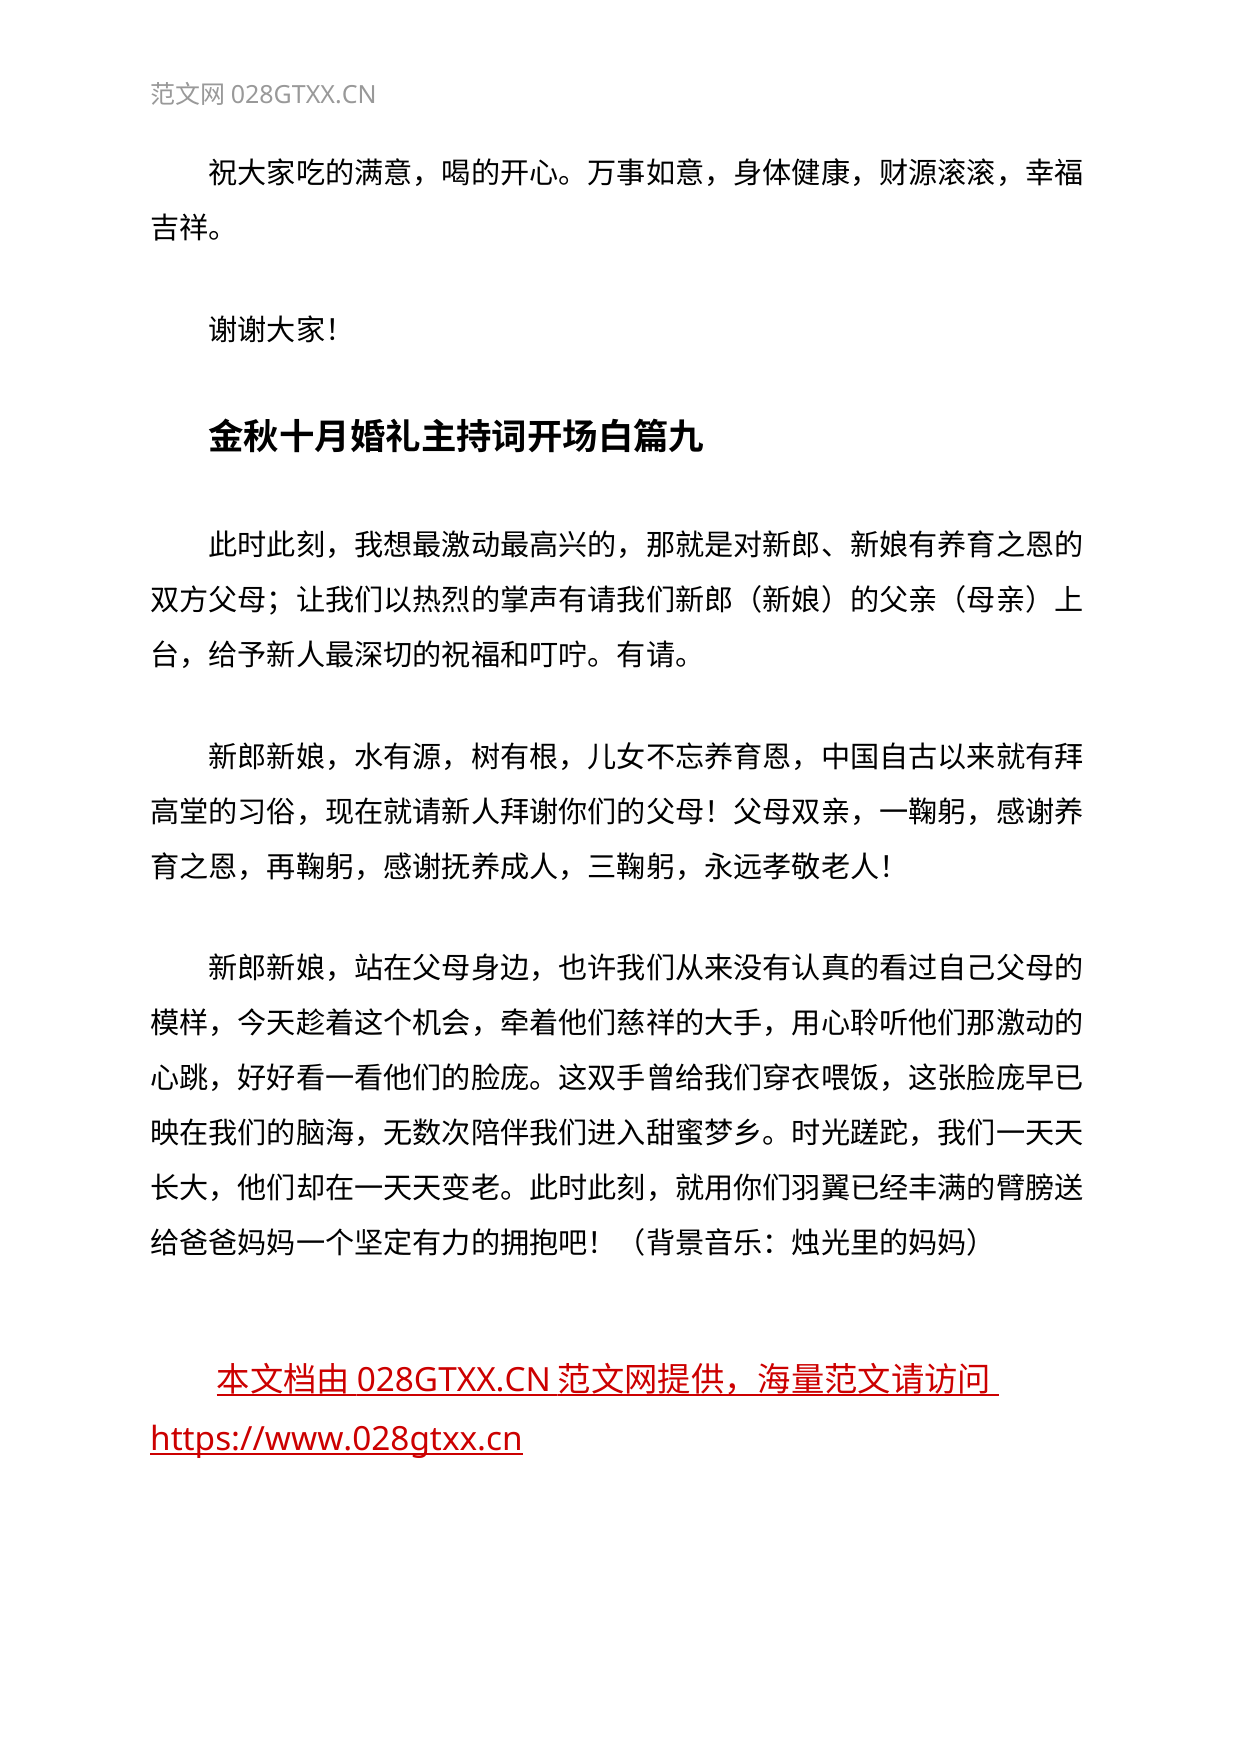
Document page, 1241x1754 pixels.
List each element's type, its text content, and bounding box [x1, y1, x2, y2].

text 祝大家吃的满意，喝的开心。万事如意，身体健康，财源滚滚，幸福吉祥。 [150, 150, 1090, 247]
text 新郎新娘，站在父母身边，也许我们从来没有认真的看过自己父母的模样，今天趁着这个机会，牵着他们慈祥的大手，用心聆听他们那激动的心跳，好好看一看他们的脸庞。这双手曾给我们穿衣喂饭，这张脸庞早已映在我们的脑海，无数次陪伴我们进入甜蜜梦乡。时光蹉跎，我们一天天长大，他们却在一天天变老。此时此刻，就用你们羽翼已经丰满的臂膀送给爸爸妈妈一个坚定有力的拥抱吧！（背景音乐：烛光里的妈妈） [150, 945, 1090, 1262]
text 谢谢大家！ [150, 307, 1090, 349]
text 本文档由028GTXX.CN范文网提供，海量范文请访问 https://www.028gtxx.cn [150, 1352, 1090, 1460]
text 新郎新娘，水有源，树有根，儿女不忘养育恩，中国自古以来就有拜高堂的习俗，现在就请新人拜谢你们的父母！父母双亲，一鞠躬，感谢养育之恩，再鞠躬，感谢抚养成人，三鞠躬，永远孝敬老人！ [150, 733, 1090, 886]
text 此时此刻，我想最激动最高兴的，那就是对新郎、新娘有养育之恩的双方父母；让我们以热烈的掌声有请我们新郎（新娘）的父亲（母亲）上台，给予新人最深切的祝福和叮咛。有请。 [150, 522, 1090, 674]
text 金秋十月婚礼主持词开场白篇九 [150, 408, 1090, 460]
